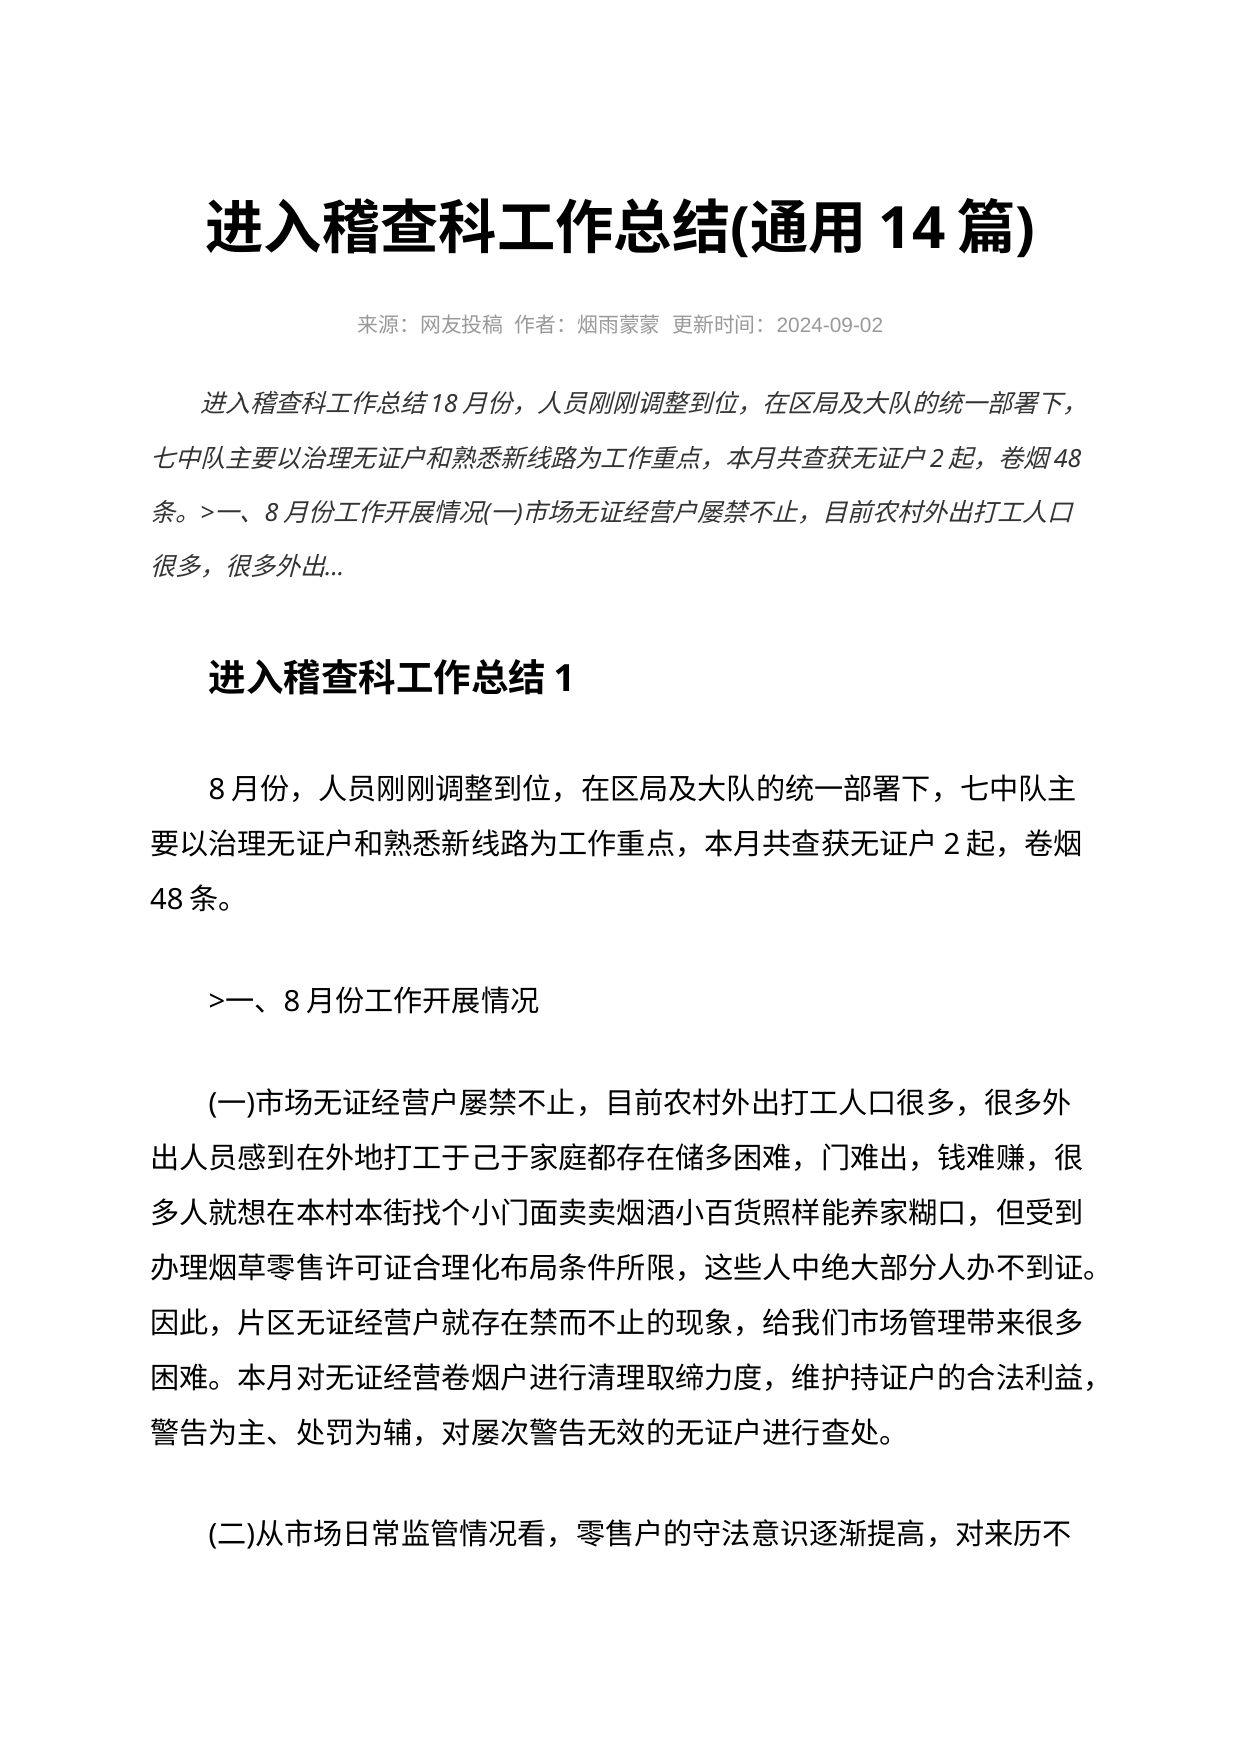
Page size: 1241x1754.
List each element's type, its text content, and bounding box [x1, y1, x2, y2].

text >一、8月份工作开展情况 [150, 978, 1090, 1020]
text 8月份，人员刚刚调整到位，在区局及大队的统一部署下，七中队主要以治理无证户和熟悉新线路为工作重点，本月共查获无证户2起，卷烟48条。 [150, 766, 1090, 918]
text 来源：网友投稿 作者：烟雨蒙蒙 更新时间：2024-09-02 [150, 313, 1090, 337]
text 进入稽查科工作总结1 [150, 648, 1090, 703]
subtitle 进入稽查科工作总结(通用14篇) [150, 181, 1090, 266]
text 进入稽查科工作总结18月份，人员刚刚调整到位，在区局及大队的统一部署下，七中队主要以治理无证户和熟悉新线路为工作重点，本月共查获无证户2起，卷烟48条。>一、8月份工作开展情况(一)市场无证经营户屡禁不止，目前农村外出打工人口很多，很多外出... [150, 384, 1090, 583]
text (一)市场无证经营户屡禁不止，目前农村外出打工人口很多，很多外出人员感到在外地打工于己于家庭都存在储多困难，门难出，钱难赚，很多人就想在本村本街找个小门面卖卖烟酒小百货照样能养家糊口，但受到办理烟草零售许可证合理化布局条件所限，这些人中绝大部分人办不到证。因此，片区无证经营户就存在禁而不止的现象，给我们市场管理带来很多困难。本月对无证经营卷烟户进行清理取缔力度，维护持证户的合法利益，警告为主、处罚为辅，对屡次警告无效的无证户进行查处。 [150, 1080, 1090, 1451]
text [150, 1511, 1090, 1553]
